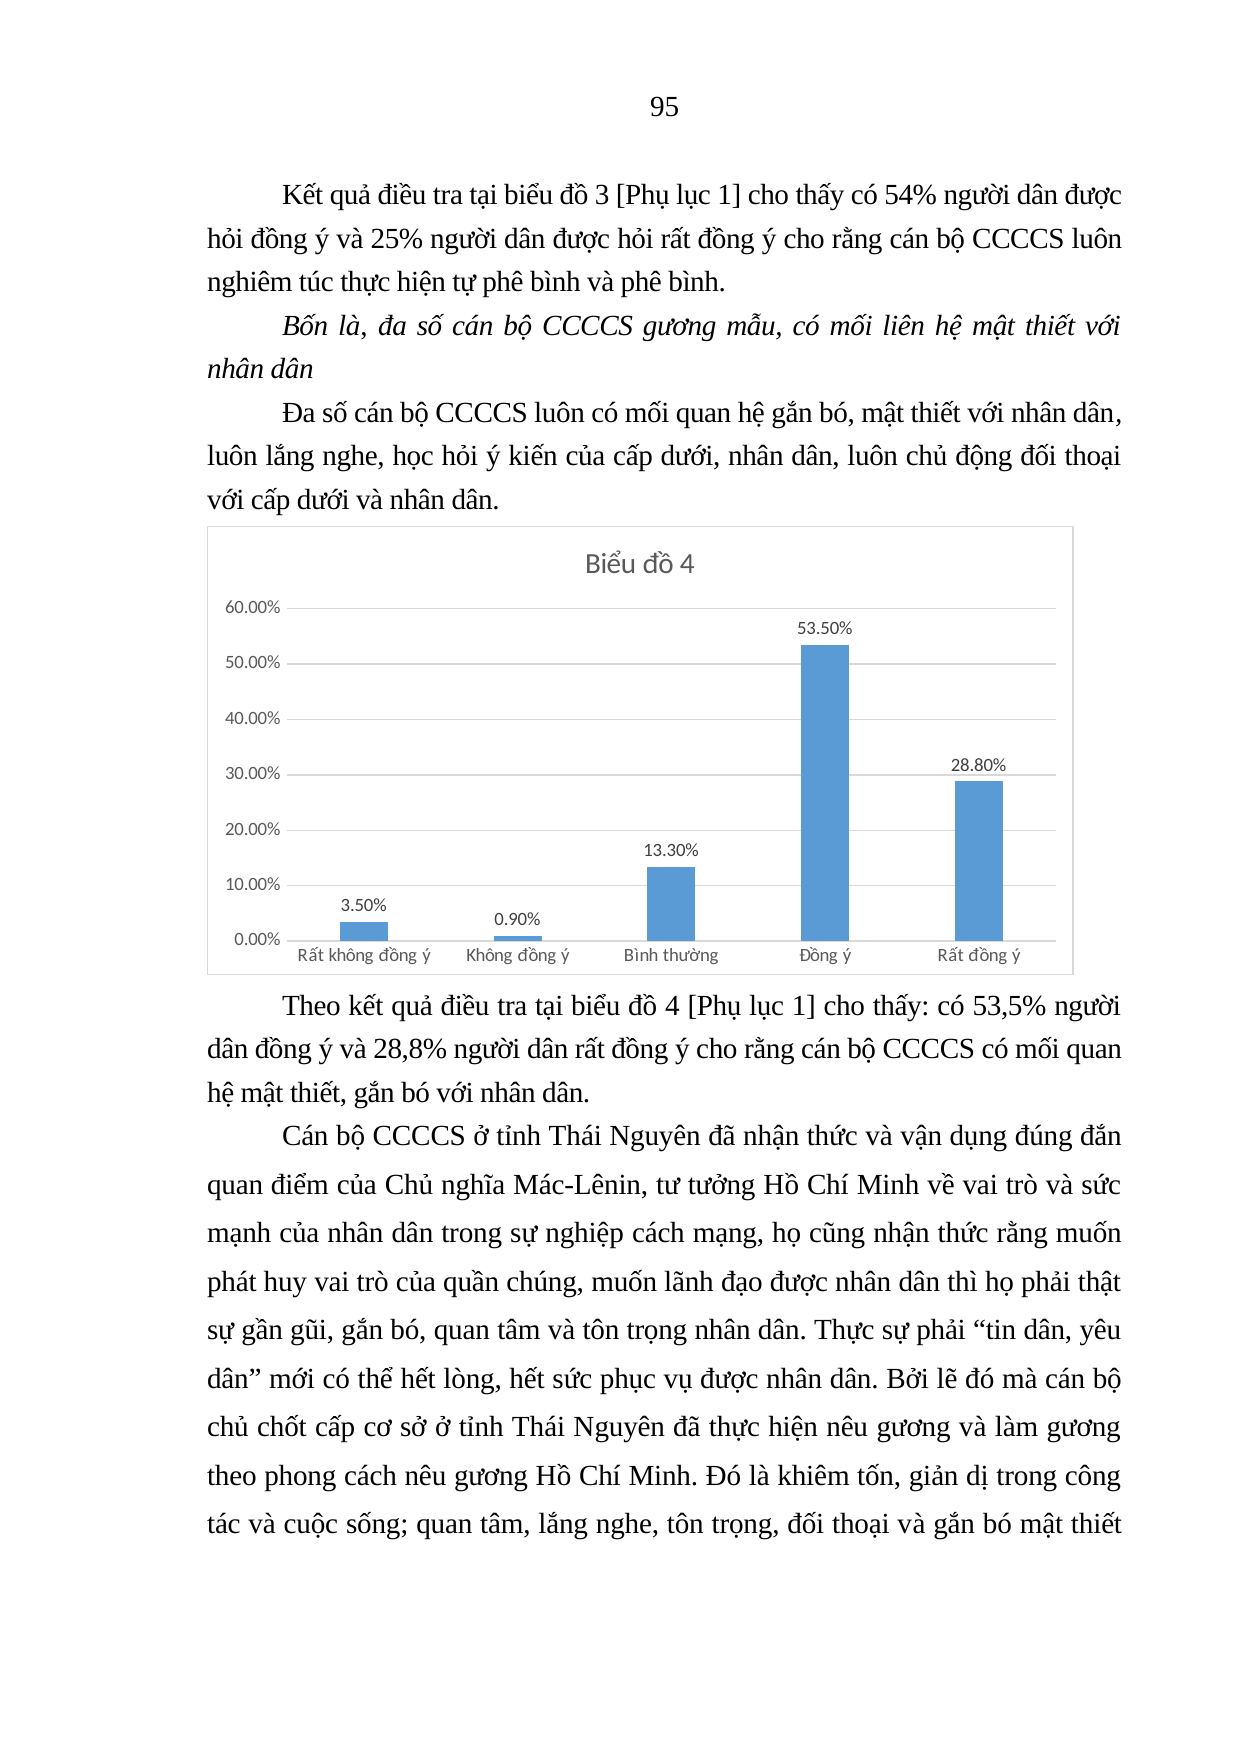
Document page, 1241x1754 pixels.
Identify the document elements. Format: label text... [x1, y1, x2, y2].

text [207, 1118, 1122, 1540]
text Kết quả điều tra tại biểu đồ 3 [Phụ lục 1] cho thấy có 54% người dân được hỏi đồng ý và 25% người dân được hỏi rất đồng ý cho rằng cán bộ CCCCS luôn nghiêm túc thực hiện tự phê bình và phê bình. [207, 177, 1122, 298]
text Theo kết quả điều tra tại biểu đồ 4 [Phụ lục 1] cho thấy: có 53,5% người dân đồng ý và 28,8% người dân rất đồng ý cho rằng cán bộ CCCCS có mối quan hệ mật thiết, gắn bó với nhân dân. [207, 988, 1122, 1108]
text Bốn là, đa số cán bộ CCCCS gương mẫu, có mối liên hệ mật thiết với nhân dân [207, 308, 1122, 385]
text Đa số cán bộ CCCCS luôn có mối quan hệ gắn bó, mật thiết với nhân dân, luôn lắng nghe, học hỏi ý kiến của cấp dưới, nhân dân, luôn chủ động đối thoại với cấp dưới và nhân dân. [207, 395, 1122, 516]
